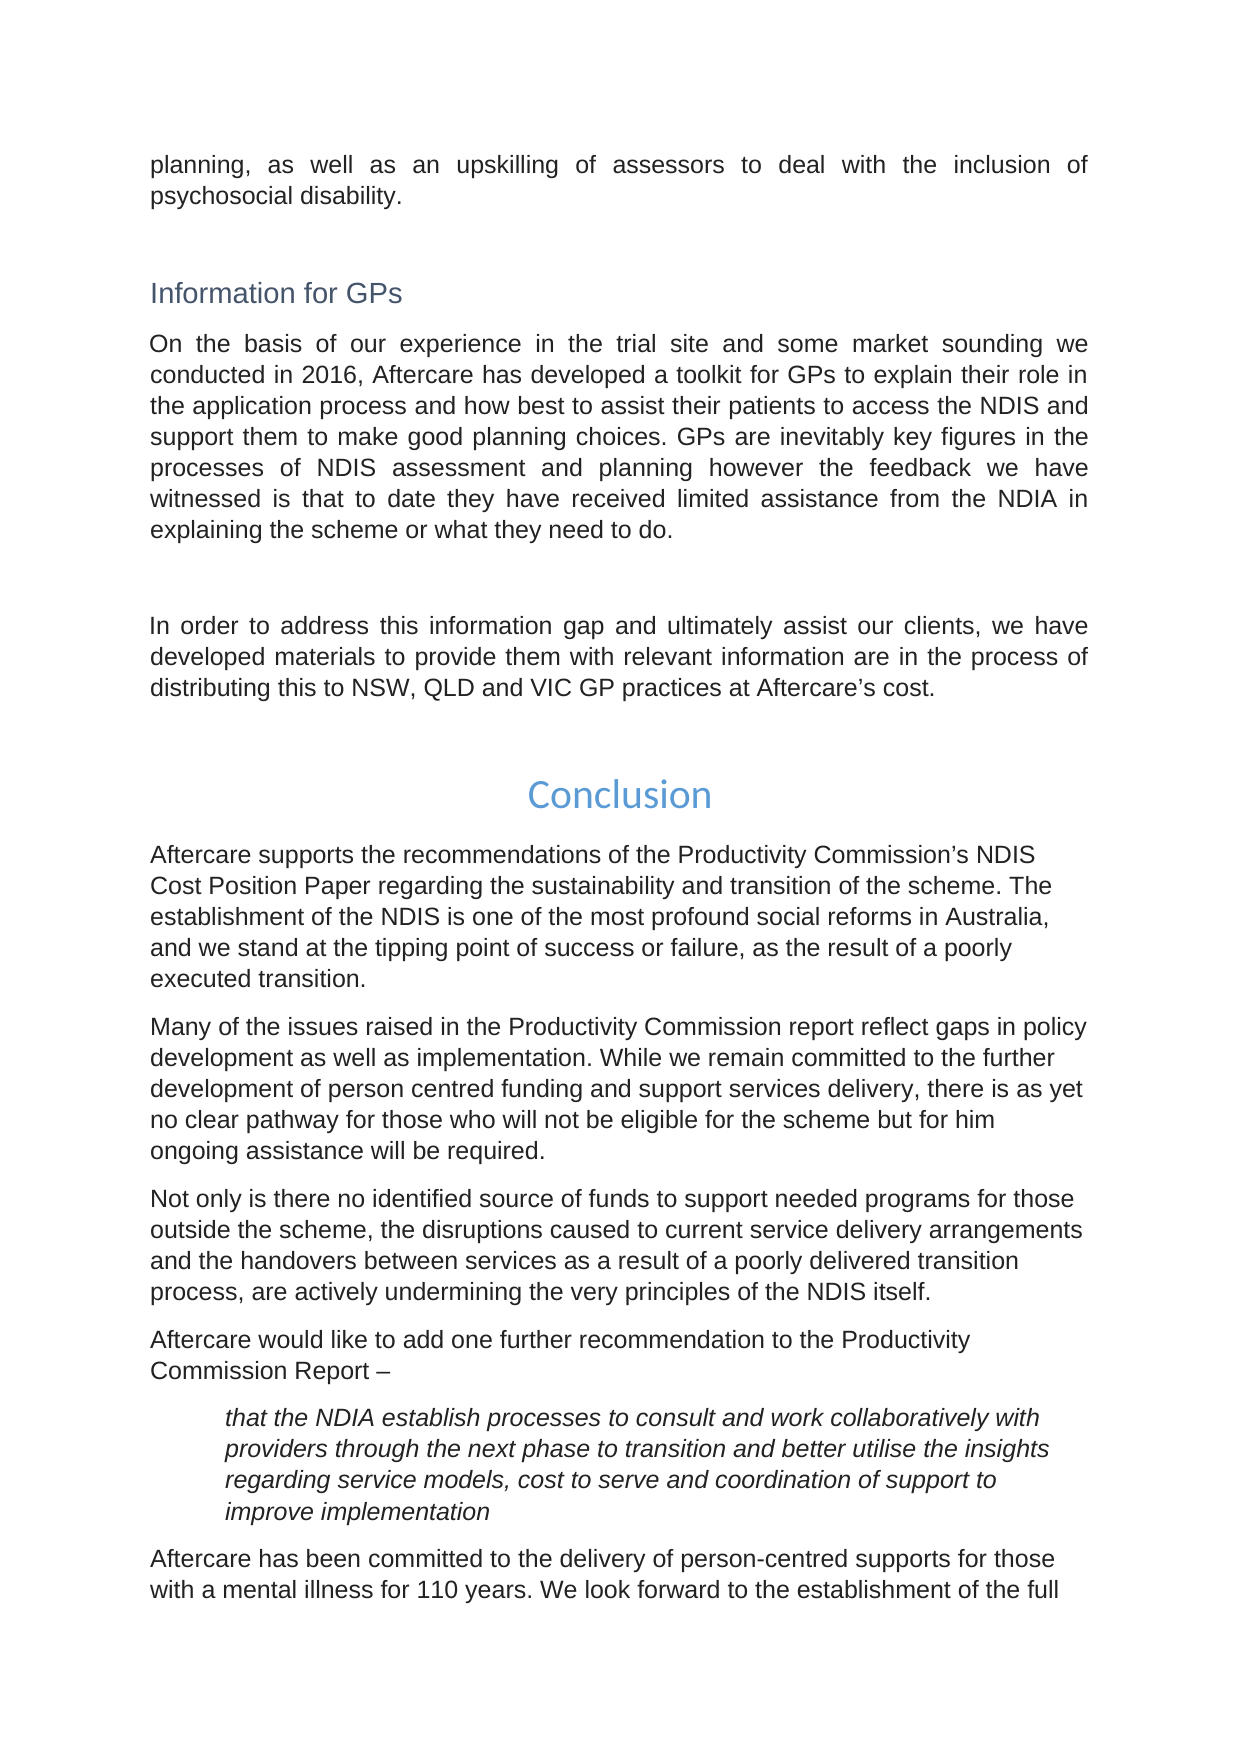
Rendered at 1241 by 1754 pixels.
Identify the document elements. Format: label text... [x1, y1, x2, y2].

text On the basis of our experience in the trial site and some market sounding we conducted in 2016, Aftercare has developed a toolkit for GPs to explain their role in the application process and how best to assist their patients to access the NDIS and support them to make good planning choices. GPs are inevitably key figures in the processes of NDIS assessment and planning however the feedback we have witnessed is that to date they have received limited assistance from the NDIA in explaining the scheme or what they need to do. [149, 329, 1090, 544]
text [149, 150, 1090, 210]
text Many of the issues raised in the Productivity Commission report reflect gaps in policy development as well as implementation. While we remain committed to the further development of person centred funding and support services delivery, there is as yet no clear pathway for those who will not be eligible for the scheme but for him ongoing assistance will be required. [150, 1012, 1090, 1165]
text Aftercare would like to add one further recommendation to the Productivity Commission Report – [150, 1324, 1090, 1384]
text In order to address this information gap and ultimately assist our clients, we have developed materials to provide them with relevant information are in the process of distributing this to NSW, QLD and VIC GP practices at Aftercare’s cost. [149, 611, 1090, 702]
text Aftercare supports the recommendations of the Productivity Commission’s NDIS Cost Position Paper regarding the sustainability and transition of the scheme. The establishment of the NDIS is one of the most profound social reforms in Australia, and we stand at the tipping point of success or failure, as the result of a poorly executed transition. [150, 840, 1090, 993]
text Not only is there no identified source of funds to support needed programs for those outside the scheme, the disruptions caused to current service delivery arrangements and the handovers between services as a result of a poorly delivered transition process, are actively undermining the very principles of the NDIS itself. [150, 1184, 1090, 1306]
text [150, 1544, 1090, 1604]
text Conclusion [150, 768, 1090, 819]
text that the NDIA establish processes to consult and work collaboratively with providers through the next phase to transition and better utilise the insights regarding service models, cost to serve and coordination of support to improve implementation [225, 1403, 1090, 1525]
text Information for GPs [150, 276, 1090, 310]
